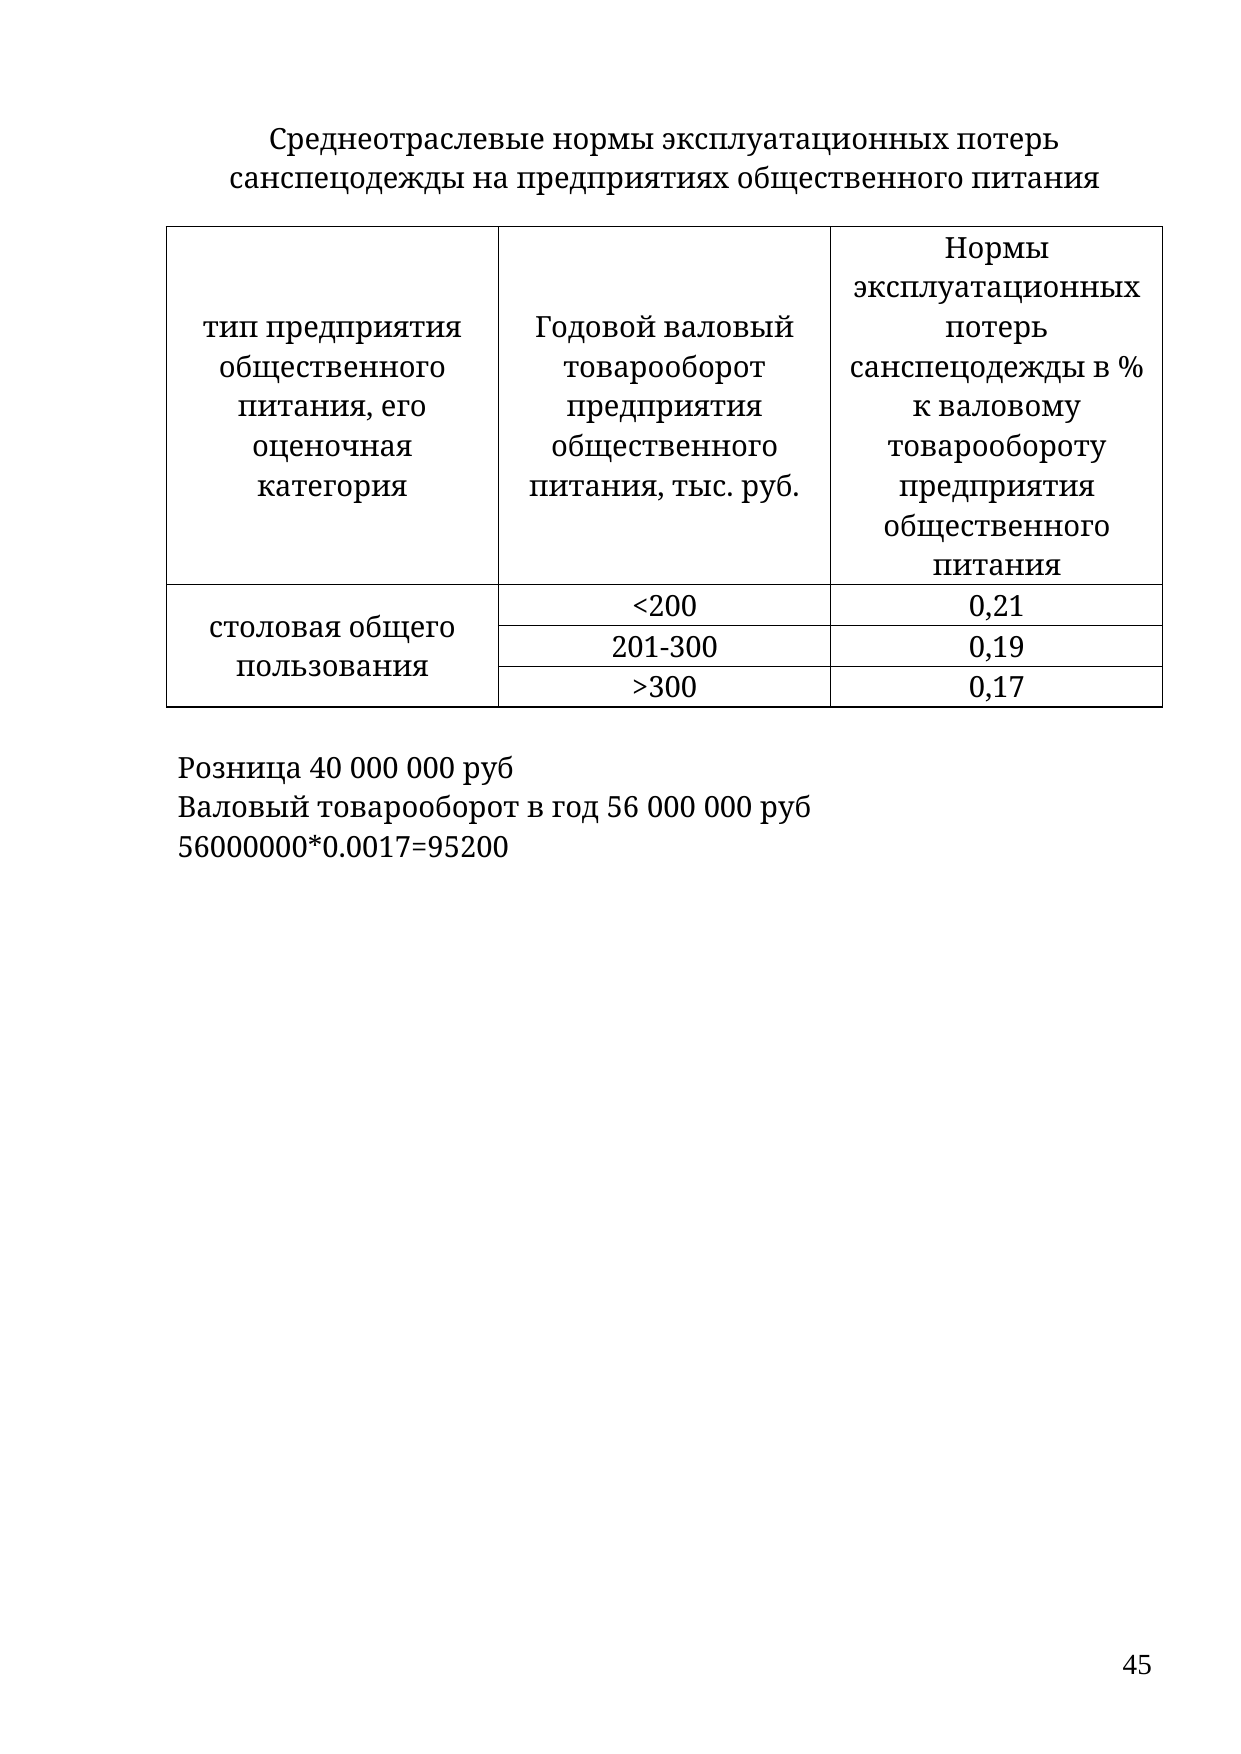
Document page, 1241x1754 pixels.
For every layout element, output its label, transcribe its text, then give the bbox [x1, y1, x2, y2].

text Валовый товарооборот в год 56 000 000 руб [177, 787, 1152, 826]
text Среднеотраслевые нормы эксплуатационных потерь санспецодежды на предприятиях общественного питания [177, 118, 1152, 197]
table_header Годовой валовый товарооборот предприятия общественного питания, тыс. руб. [499, 227, 830, 584]
table_cell 201-300 [499, 626, 830, 666]
table_header Нормы эксплуатационных потерь санспецодежды в % к валовому товарообороту предприятия общественного питания [831, 227, 1162, 584]
table_cell 0,17 [831, 667, 1162, 706]
table_cell <200 [499, 585, 830, 625]
table_header тип предприятия общественного питания, его оценочная категория [167, 227, 498, 584]
table_cell 0,19 [831, 626, 1162, 666]
table_cell >300 [499, 667, 830, 706]
table_cell 0,21 [831, 585, 1162, 625]
text 56000000*0.0017=95200 [177, 826, 1152, 866]
text Розница 40 000 000 руб [177, 747, 1152, 787]
table_cell столовая общего пользования [167, 585, 498, 706]
